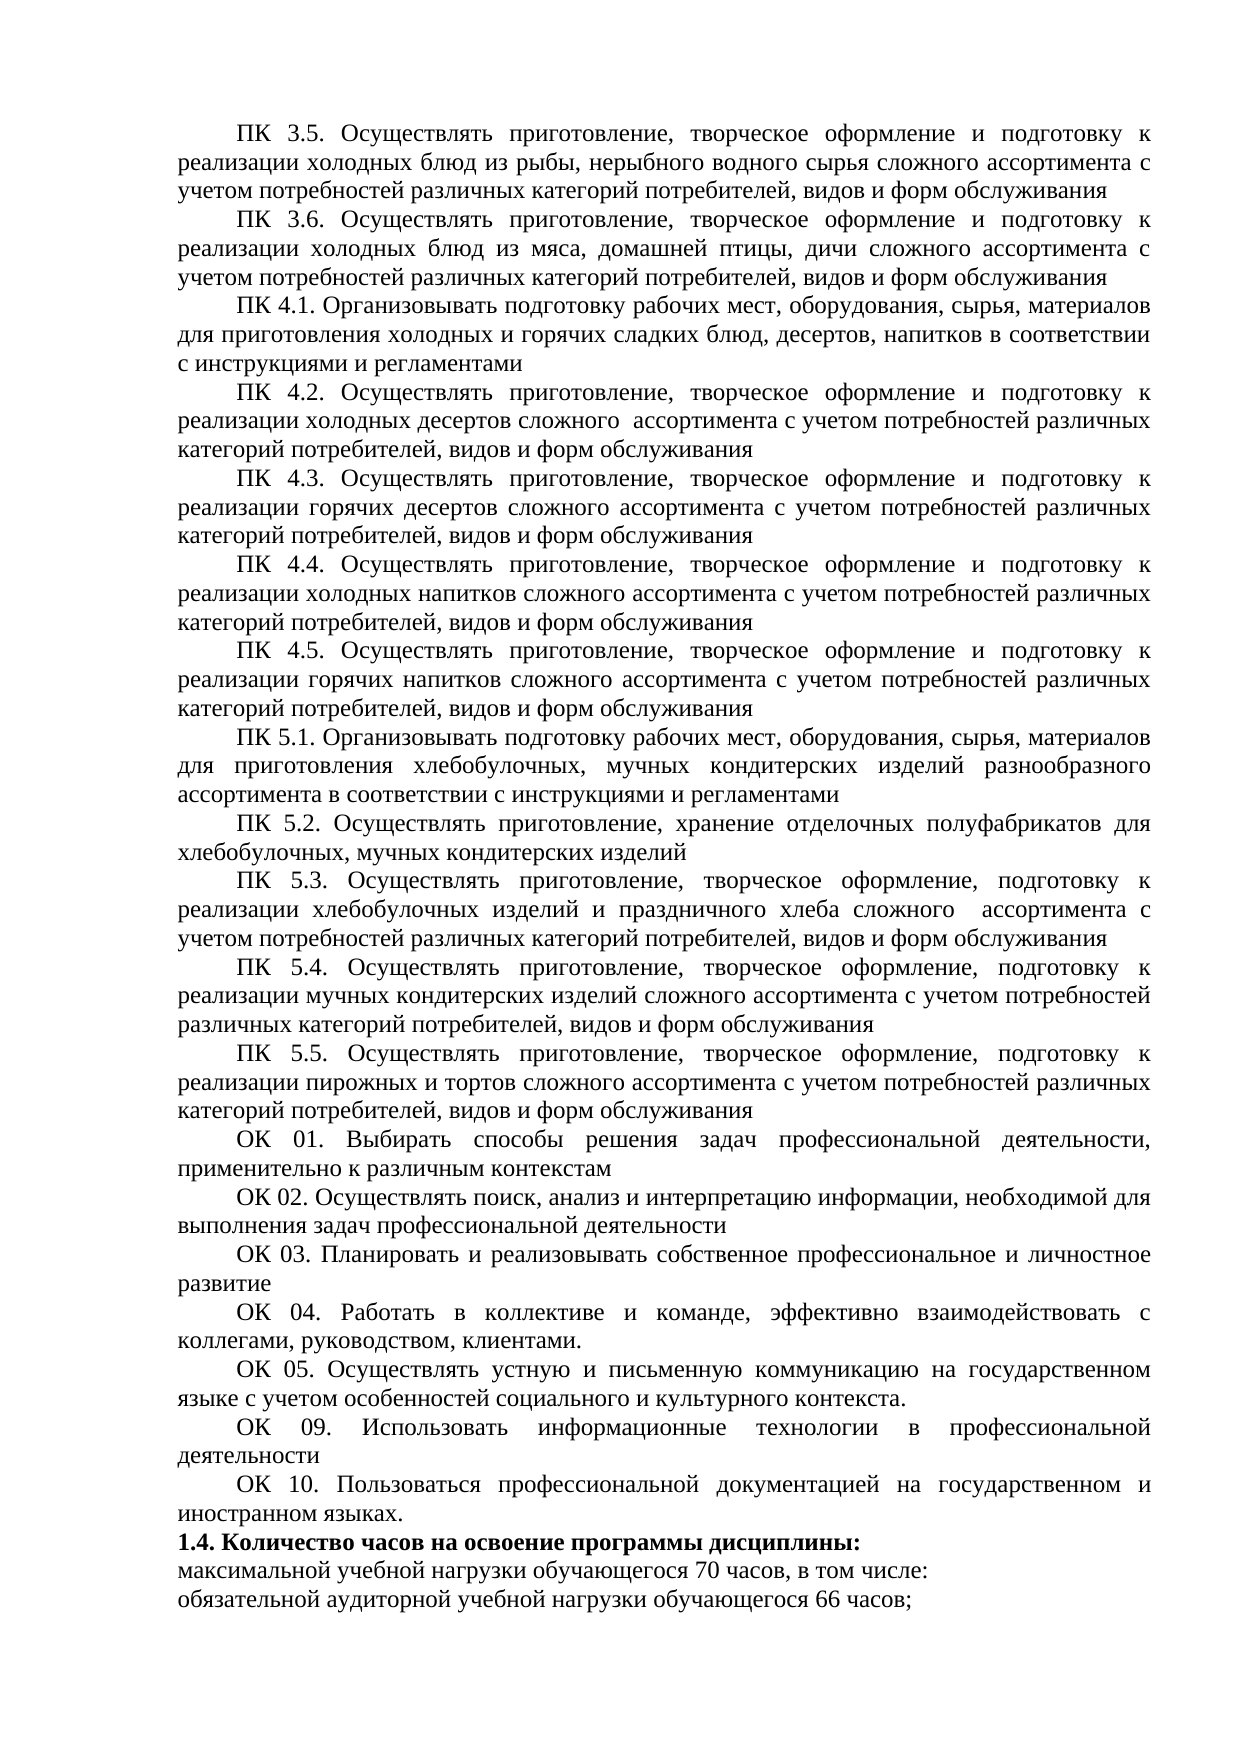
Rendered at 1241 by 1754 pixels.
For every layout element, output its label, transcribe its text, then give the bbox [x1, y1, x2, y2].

text ОК 02. Осуществлять поиск, анализ и интерпретацию информации, необходимой для выполнения задач профессиональной деятельности [177, 1182, 1152, 1239]
text ОК 01. Выбирать способы решения задач профессиональной деятельности, применительно к различным контекстам [177, 1124, 1152, 1182]
text ПК 4.2. Осуществлять приготовление, творческое оформление и подготовку к реализации холодных десертов сложного ассортимента с учетом потребностей различных категорий потребителей, видов и форм обслуживания [177, 377, 1152, 463]
text ПК 3.5. Осуществлять приготовление, творческое оформление и подготовку к реализации холодных блюд из рыбы, нерыбного водного сырья сложного ассортимента с учетом потребностей различных категорий потребителей, видов и форм обслуживания [177, 118, 1152, 204]
text обязательной аудиторной учебной нагрузки обучающегося 66 часов; [177, 1584, 1152, 1613]
text ПК 5.3. Осуществлять приготовление, творческое оформление, подготовку к реализации хлебобулочных изделий и праздничного хлеба сложного ассортимента с учетом потребностей различных категорий потребителей, видов и форм обслуживания [177, 866, 1152, 952]
text ПК 4.1. Организовывать подготовку рабочих мест, оборудования, сырья, материалов для приготовления холодных и горячих сладких блюд, десертов, напитков в соответствии с инструкциями и регламентами [177, 291, 1152, 377]
text ПК 4.4. Осуществлять приготовление, творческое оформление и подготовку к реализации холодных напитков сложного ассортимента с учетом потребностей различных категорий потребителей, видов и форм обслуживания [177, 549, 1152, 636]
text ОК 05. Осуществлять устную и письменную коммуникацию на государственном языке с учетом особенностей социального и культурного контекста. [177, 1354, 1152, 1412]
text ПК 5.5. Осуществлять приготовление, творческое оформление, подготовку к реализации пирожных и тортов сложного ассортимента с учетом потребностей различных категорий потребителей, видов и форм обслуживания [177, 1038, 1152, 1124]
text ОК 10. Пользоваться профессиональной документацией на государственном и иностранном языках. [177, 1469, 1152, 1527]
text ПК 5.1. Организовывать подготовку рабочих мест, оборудования, сырья, материалов для приготовления хлебобулочных, мучных кондитерских изделий разнообразного ассортимента в соответствии с инструкциями и регламентами [177, 722, 1152, 808]
text ОК 09. Использовать информационные технологии в профессиональной деятельности [177, 1412, 1152, 1469]
text ПК 5.2. Осуществлять приготовление, хранение отделочных полуфабрикатов для хлебобулочных, мучных кондитерских изделий [177, 808, 1152, 866]
text ПК 3.6. Осуществлять приготовление, творческое оформление и подготовку к реализации холодных блюд из мяса, домашней птицы, дичи сложного ассортимента с учетом потребностей различных категорий потребителей, видов и форм обслуживания [177, 204, 1152, 291]
text ПК 4.5. Осуществлять приготовление, творческое оформление и подготовку к реализации горячих напитков сложного ассортимента с учетом потребностей различных категорий потребителей, видов и форм обслуживания [177, 636, 1152, 722]
text 1.4. Количество часов на освоение программы дисциплины: [177, 1527, 1152, 1556]
text ПК 5.4. Осуществлять приготовление, творческое оформление, подготовку к реализации мучных кондитерских изделий сложного ассортимента с учетом потребностей различных категорий потребителей, видов и форм обслуживания [177, 952, 1152, 1038]
text ОК 03. Планировать и реализовывать собственное профессиональное и личностное развитие [177, 1239, 1152, 1297]
text ПК 4.3. Осуществлять приготовление, творческое оформление и подготовку к реализации горячих десертов сложного ассортимента с учетом потребностей различных категорий потребителей, видов и форм обслуживания [177, 463, 1152, 549]
text максимальной учебной нагрузки обучающегося 70 часов, в том числе: [177, 1556, 1152, 1584]
text ОК 04. Работать в коллективе и команде, эффективно взаимодействовать с коллегами, руководством, клиентами. [177, 1297, 1152, 1354]
